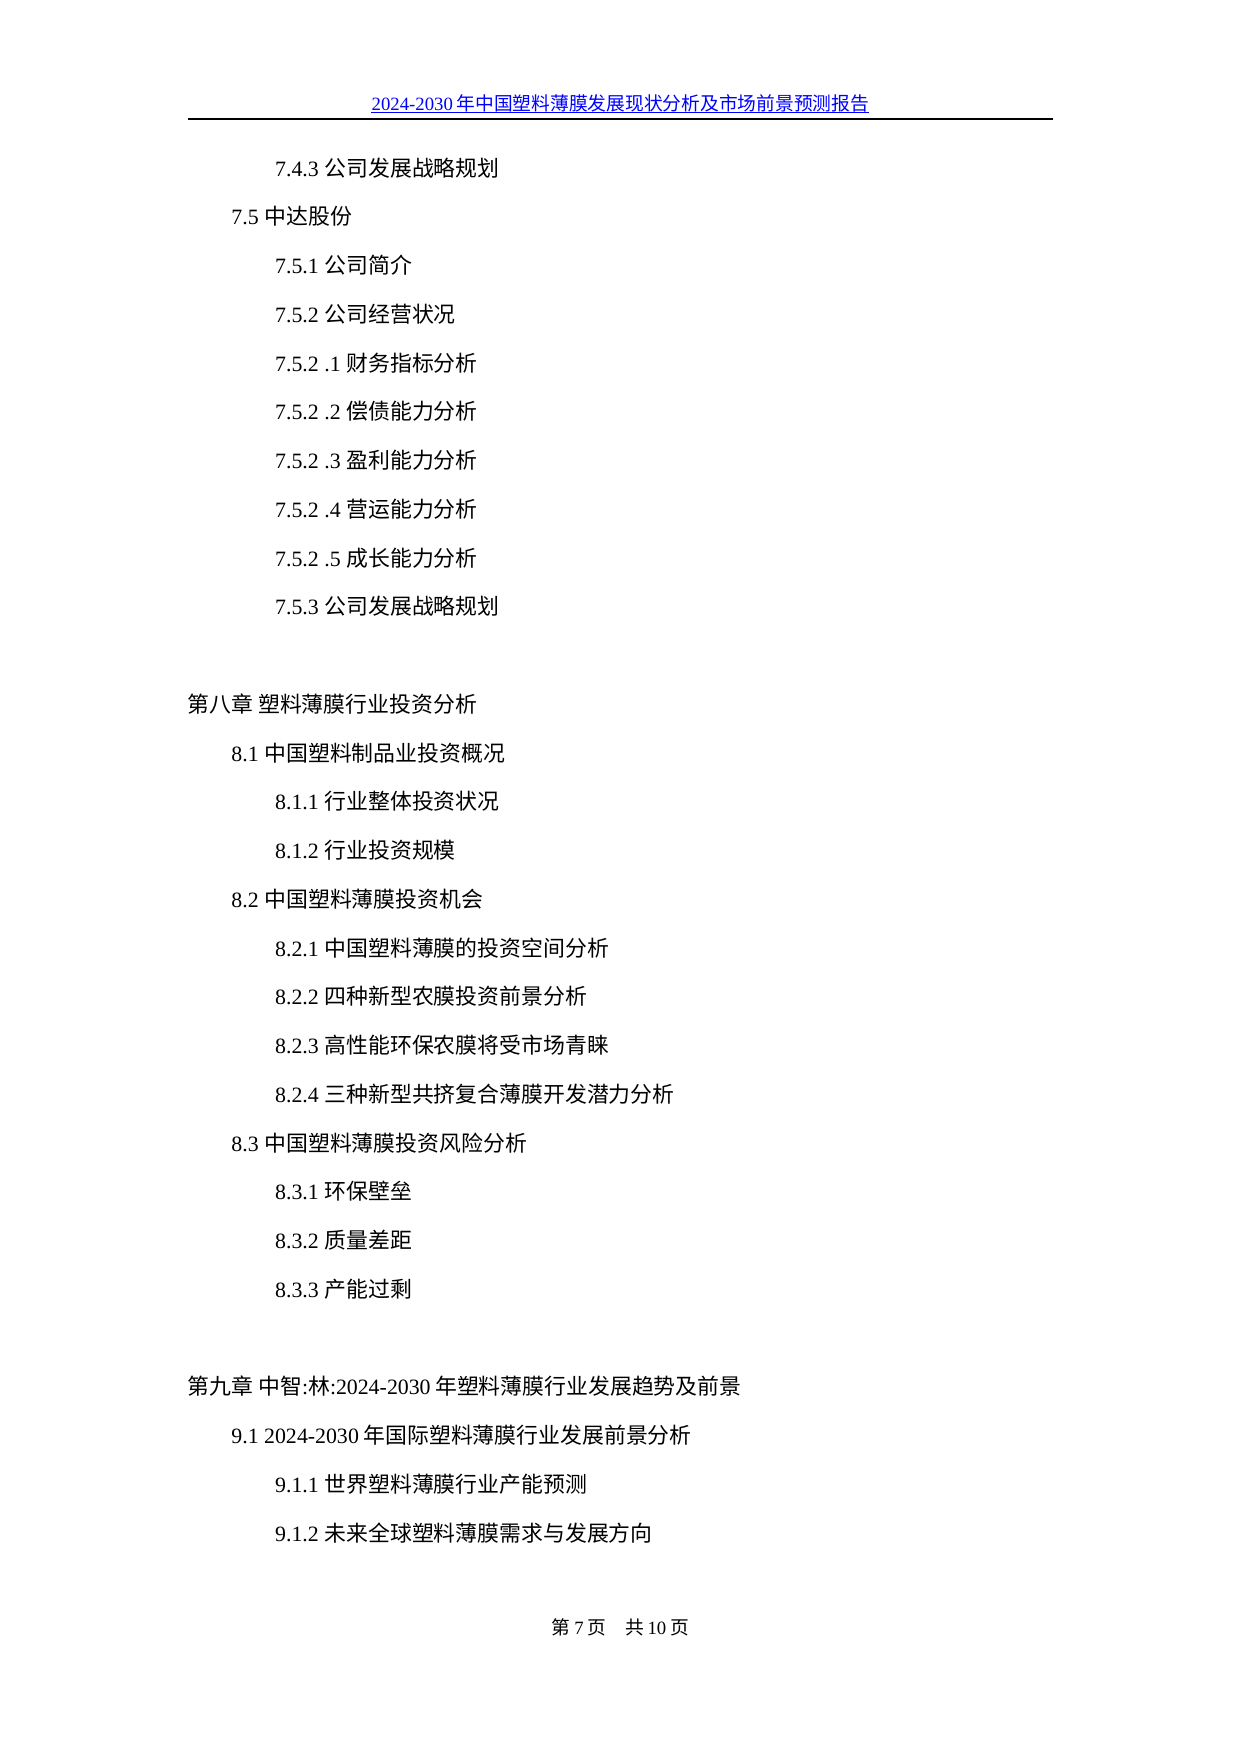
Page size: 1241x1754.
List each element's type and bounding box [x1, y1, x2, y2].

text [187, 150, 1053, 1548]
